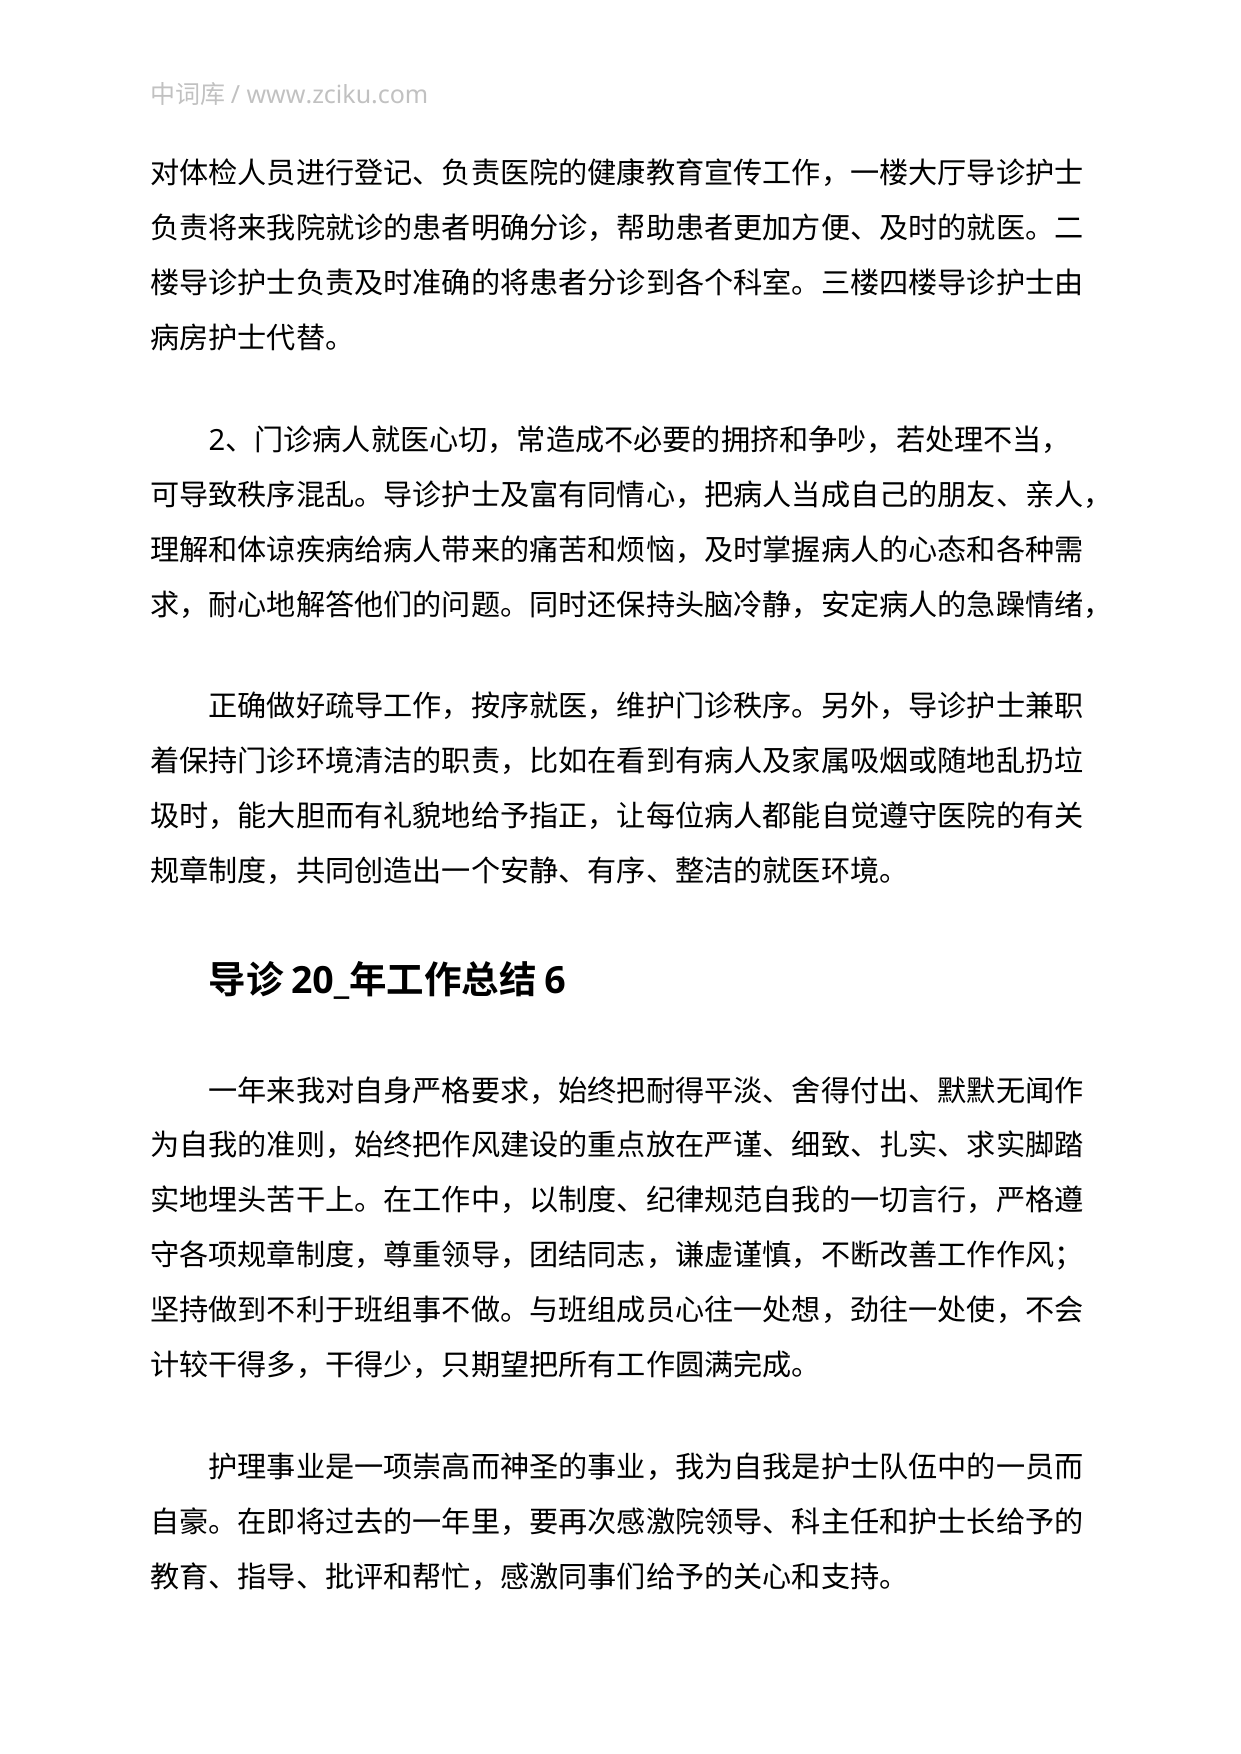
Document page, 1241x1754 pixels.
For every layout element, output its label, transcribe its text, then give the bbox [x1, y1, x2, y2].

text 护理事业是一项崇高而神圣的事业，我为自我是护士队伍中的一员而自豪。在即将过去的一年里，要再次感激院领导、科主任和护士长给予的教育、指导、批评和帮忙，感激同事们给予的关心和支持。 [150, 1443, 1090, 1595]
text 2、门诊病人就医心切，常造成不必要的拥挤和争吵，若处理不当，可导致秩序混乱。导诊护士及富有同情心，把病人当成自己的朋友、亲人，理解和体谅疾病给病人带来的痛苦和烦恼，及时掌握病人的心态和各种需求，耐心地解答他们的问题。同时还保持头脑冷静，安定病人的急躁情绪， [150, 416, 1090, 623]
text 导诊20_年工作总结6 [150, 949, 1090, 1004]
text 一年来我对自身严格要求，始终把耐得平淡、舍得付出、默默无闻作为自我的准则，始终把作风建设的重点放在严谨、细致、扎实、求实脚踏实地埋头苦干上。在工作中，以制度、纪律规范自我的一切言行，严格遵守各项规章制度，尊重领导，团结同志，谦虚谨慎，不断改善工作作风；坚持做到不利于班组事不做。与班组成员心往一处想，劲往一处使，不会计较干得多，干得少，只期望把所有工作圆满完成。 [150, 1067, 1090, 1384]
text 正确做好疏导工作，按序就医，维护门诊秩序。另外，导诊护士兼职着保持门诊环境清洁的职责，比如在看到有病人及家属吸烟或随地乱扔垃圾时，能大胆而有礼貌地给予指正，让每位病人都能自觉遵守医院的有关规章制度，共同创造出一个安静、有序、整洁的就医环境。 [150, 683, 1090, 890]
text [150, 150, 1090, 357]
